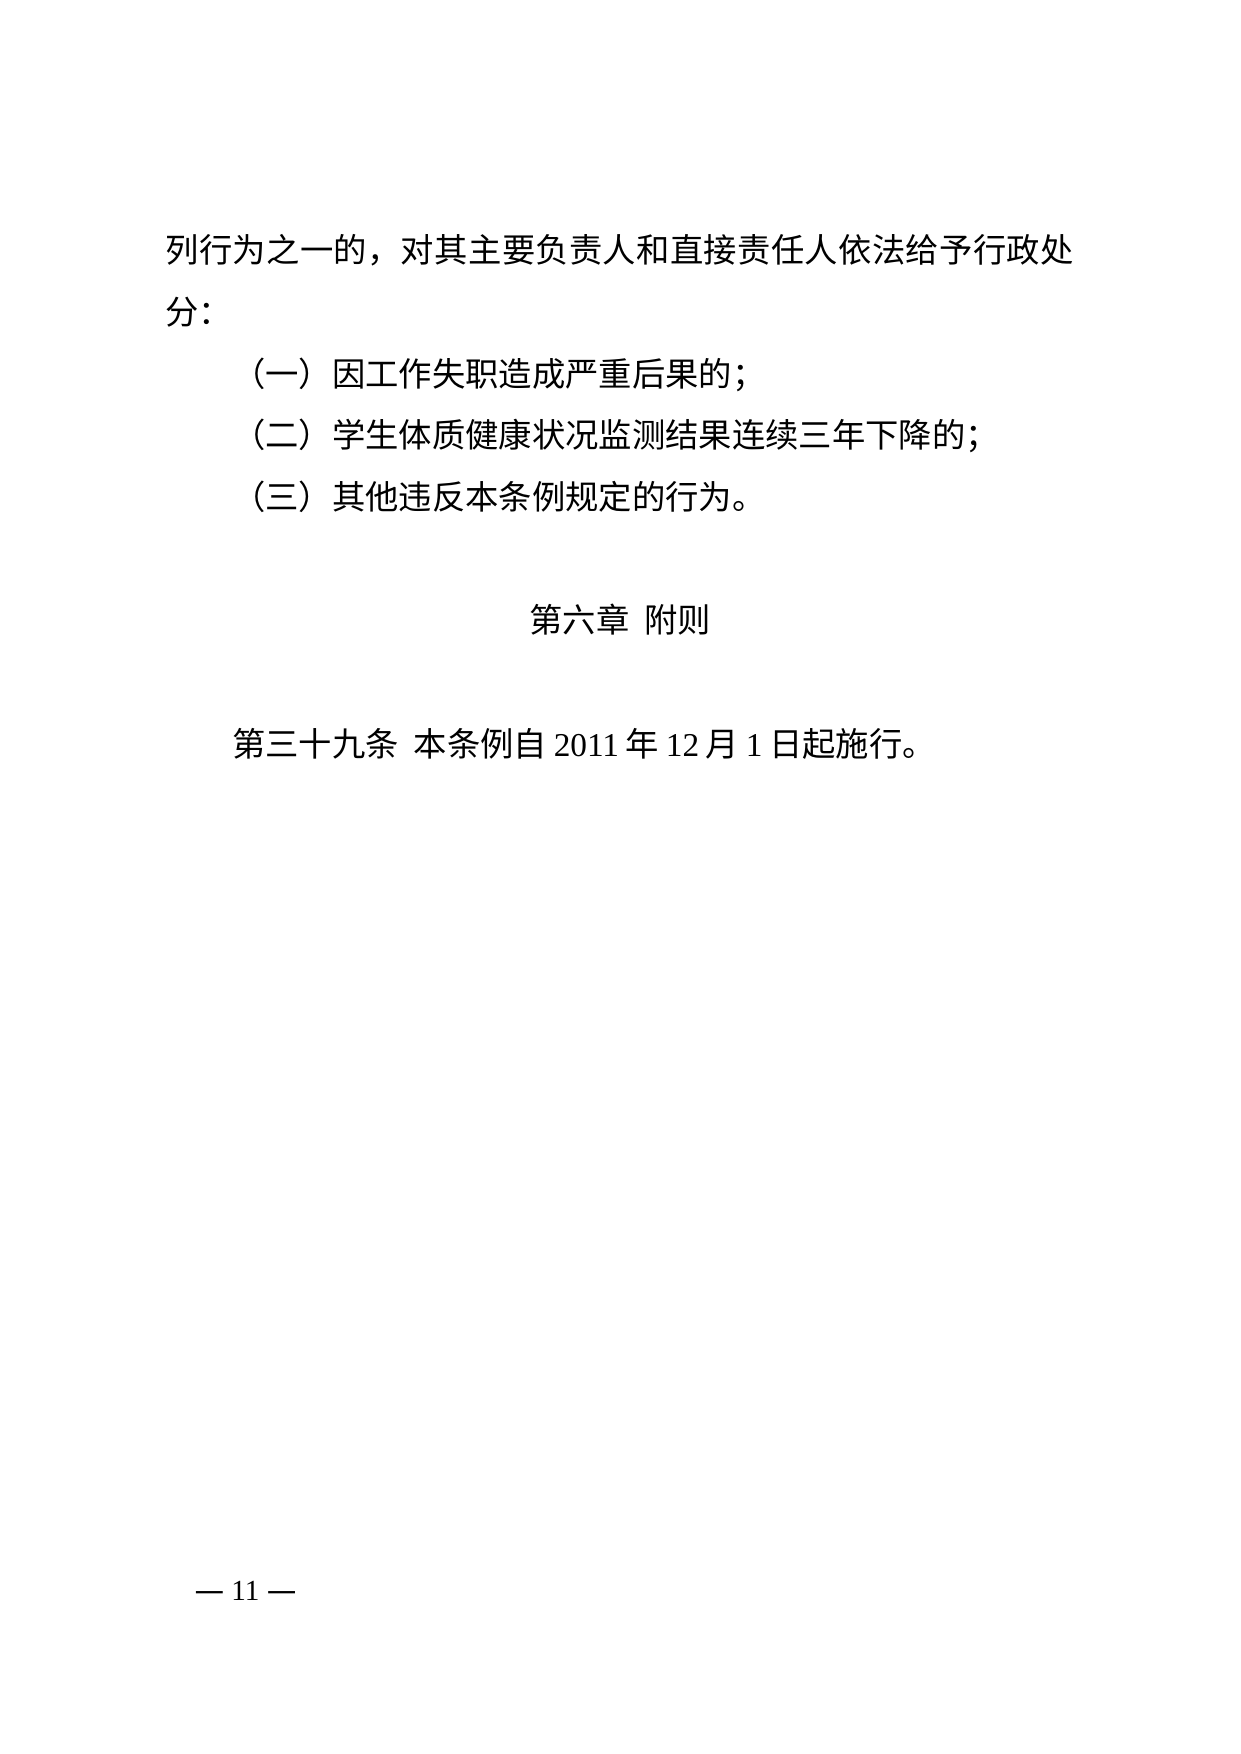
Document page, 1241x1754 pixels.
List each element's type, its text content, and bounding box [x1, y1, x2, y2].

text （一）因工作失职造成严重后果的； [165, 337, 1075, 399]
text 第三十九条 本条例自2011年12月1日起施行。 [165, 707, 1075, 769]
text （三）其他违反本条例规定的行为。 [165, 460, 1075, 522]
text （二）学生体质健康状况监测结果连续三年下降的； [165, 399, 1075, 460]
text 第六章 附则 [165, 584, 1075, 645]
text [165, 214, 1075, 337]
